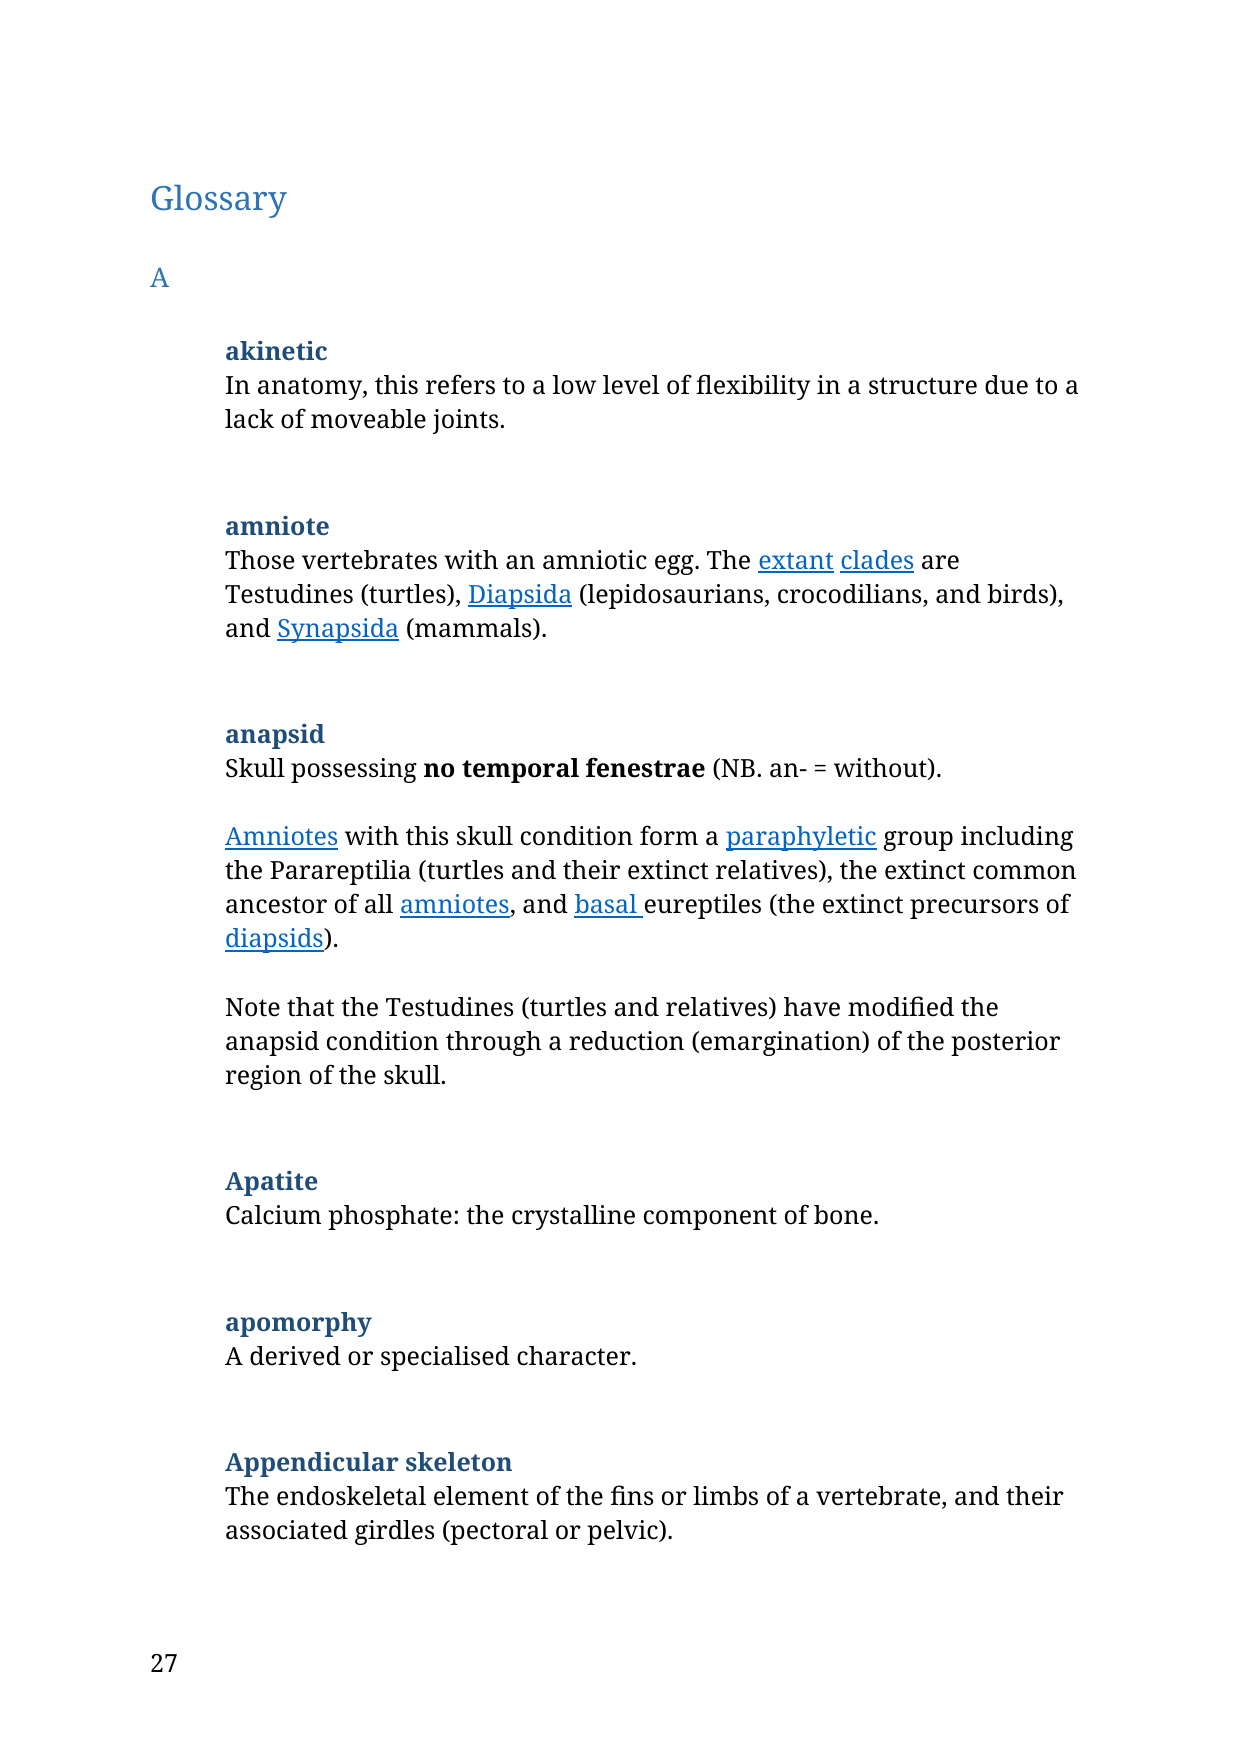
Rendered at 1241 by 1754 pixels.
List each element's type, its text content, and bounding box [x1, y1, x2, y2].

text Skull possessing no temporal fenestrae (NB. an- = without). Amniotes with this skull condition form a paraphyletic group including the Parareptilia (turtles and their extinct relatives), the extinct common ancestor of all amniotes, and basal eureptiles (the extinct precursors of diapsids). Note that the Testudines (turtles and relatives) have modified the anapsid condition through a reduction (emargination) of the posterior region of the skull. [225, 751, 1090, 1091]
subtitle akinetic [150, 334, 1090, 368]
text Those vertebrates with an amniotic egg. The extant clades are Testudines (turtles), Diapsida (lepidosaurians, crocodilians, and birds), and Synapsida (mammals). [225, 542, 1090, 644]
subtitle Appendicular skeleton [150, 1444, 1090, 1479]
text The endoskeletal element of the fins or limbs of a vertebrate, and their associated girdles (pectoral or pelvic). [225, 1479, 1090, 1547]
subtitle A [150, 259, 1090, 296]
subtitle Glossary [150, 175, 1090, 220]
subtitle amniote [150, 508, 1090, 542]
text In anatomy, this refers to a low level of flexibility in a structure due to a lack of moveable joints. [225, 368, 1090, 436]
subtitle apomorphy [150, 1304, 1090, 1338]
text Calcium phosphate: the crystalline component of bone. [225, 1198, 1090, 1232]
subtitle Apatite [150, 1164, 1090, 1198]
subtitle anapsid [150, 717, 1090, 751]
text A derived or specialised character. [225, 1338, 1090, 1372]
